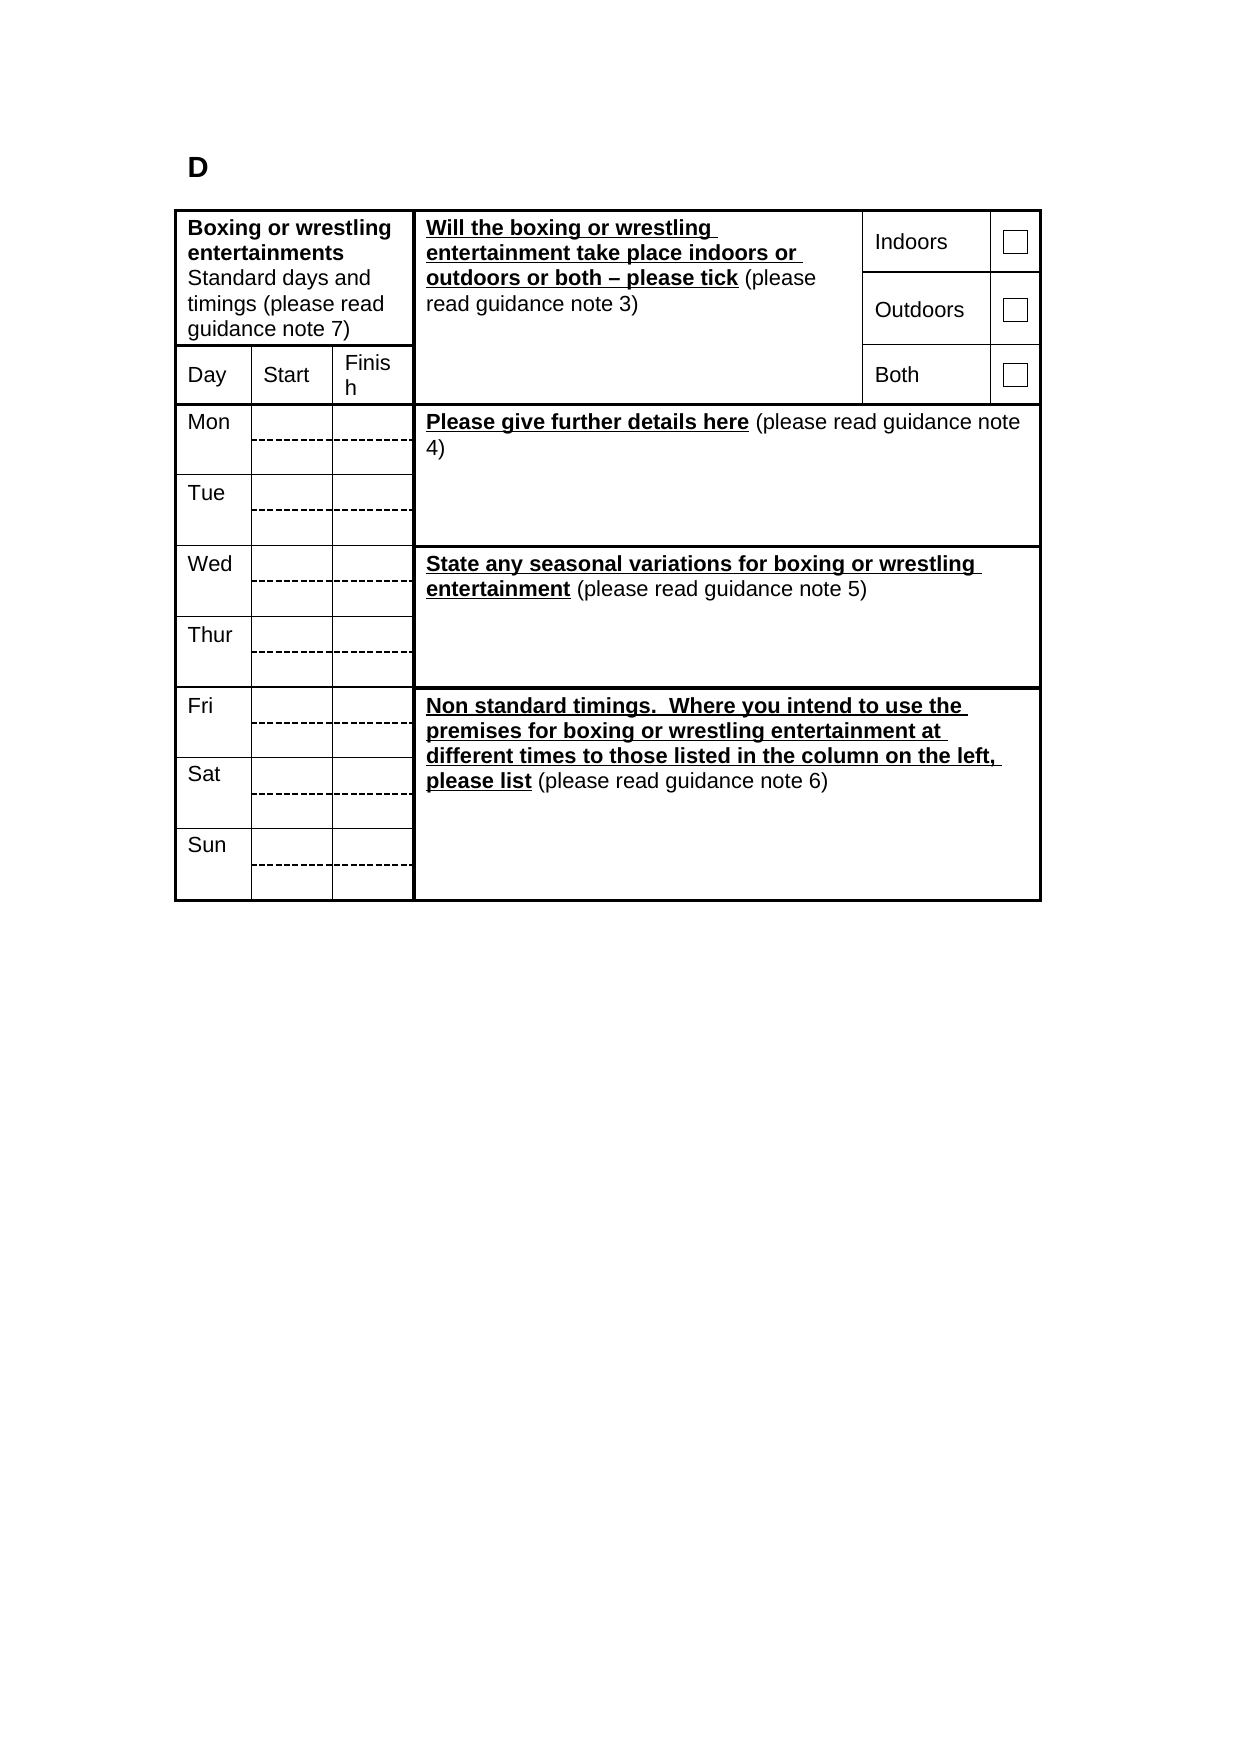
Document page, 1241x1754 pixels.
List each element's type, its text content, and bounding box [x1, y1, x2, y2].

table_cell Mon [177, 406, 251, 474]
table_cell [333, 475, 412, 509]
table_cell State any seasonal variations for boxing or wrestling entertainment (please read guidance note 5) [416, 548, 1039, 686]
table_cell [333, 580, 412, 616]
table_header Will the boxing or wrestling entertainment take place indoors or outdoors or both – please tick (please read guidance note 3) [416, 212, 862, 403]
table_cell [252, 829, 332, 863]
table_header [991, 212, 1039, 271]
table_cell [333, 546, 412, 580]
table_cell [333, 793, 412, 828]
table_cell [252, 617, 332, 651]
table_cell [333, 617, 412, 651]
table_cell [252, 546, 332, 580]
table_header Indoors [863, 212, 990, 271]
table_cell Sun [177, 829, 251, 899]
table_cell [252, 475, 332, 509]
table_cell [333, 722, 412, 757]
table_cell [333, 509, 412, 545]
table_cell [333, 864, 412, 899]
table_cell Tue [177, 475, 251, 545]
table_cell Finish [333, 347, 412, 403]
table_cell Sat [177, 758, 251, 828]
table_cell [252, 439, 332, 474]
table_cell [991, 345, 1039, 403]
table_cell [252, 509, 332, 545]
table_header Boxing or wrestling entertainments Standard days and timings (please read guidance note 7) [177, 212, 412, 344]
table_cell Both [863, 345, 990, 403]
table_cell Wed [177, 546, 251, 616]
table_cell Outdoors [863, 273, 990, 344]
table_cell Thur [177, 617, 251, 686]
table_cell [333, 651, 412, 686]
table_cell [252, 688, 332, 722]
table_cell [333, 439, 412, 474]
table_cell Fri [177, 688, 251, 757]
table_cell Please give further details here (please read guidance note 4) [416, 406, 1039, 545]
table_cell [991, 273, 1039, 344]
table_cell [252, 864, 332, 899]
table_cell [252, 580, 332, 616]
table_cell [252, 651, 332, 686]
text D [187, 150, 1053, 183]
table_cell [333, 406, 412, 438]
table_cell Start [252, 347, 332, 403]
table_cell [333, 688, 412, 722]
table_cell [333, 829, 412, 863]
table_cell [333, 758, 412, 793]
table_cell Non standard timings. Where you intend to use the premises for boxing or wrestling entertainment at different times to those listed in the column on the left, please list (please read guidance note 6) [416, 690, 1039, 899]
table_cell Day [177, 347, 251, 403]
table_cell [252, 793, 332, 828]
table_cell [252, 722, 332, 757]
table_cell [252, 758, 332, 793]
table_cell [252, 406, 332, 438]
